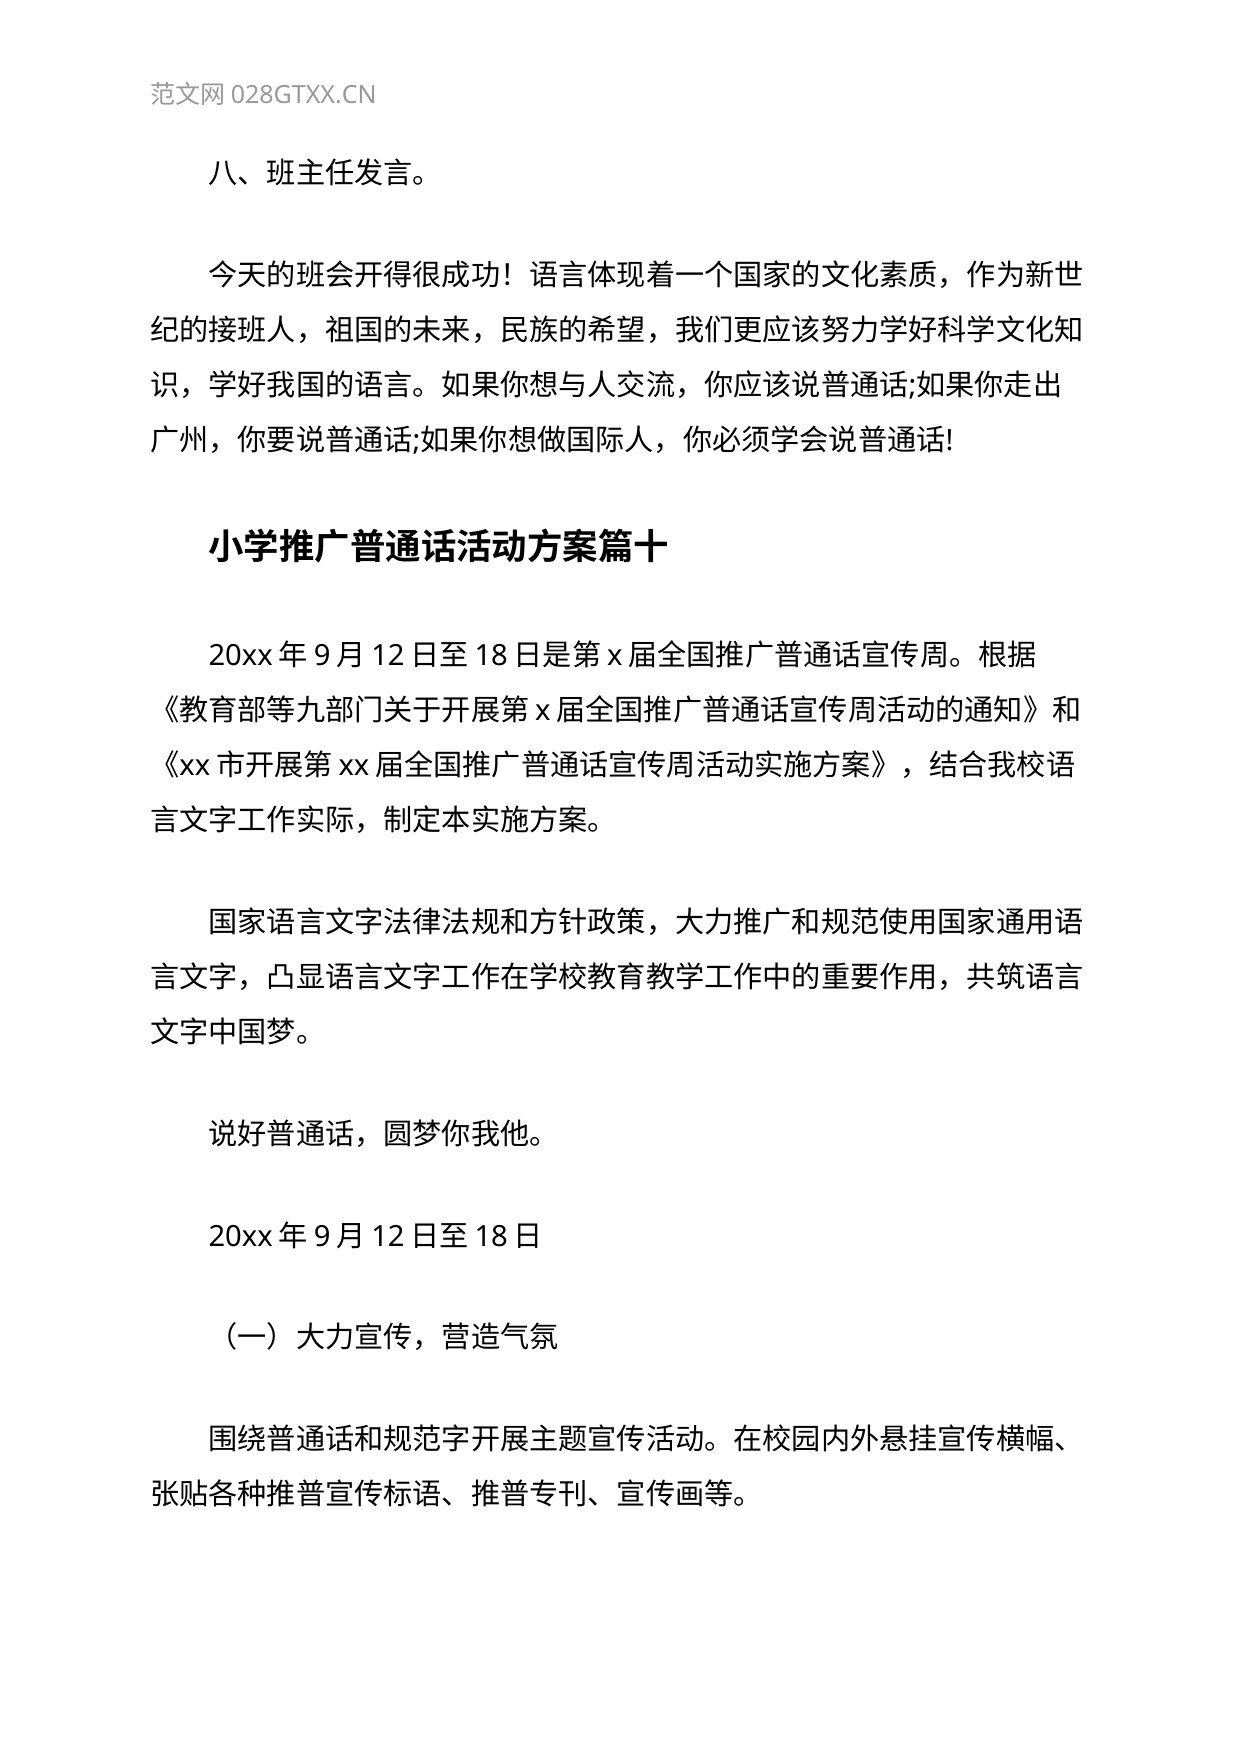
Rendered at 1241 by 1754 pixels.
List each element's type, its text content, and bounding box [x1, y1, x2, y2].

text 八、班主任发言。 [150, 150, 1090, 192]
text 说好普通话，圆梦你我他。 [150, 1110, 1090, 1153]
text 20xx年9月12日至18日 [150, 1212, 1090, 1254]
text 小学推广普通话活动方案篇十 [150, 518, 1090, 570]
text 今天的班会开得很成功！语言体现着一个国家的文化素质，作为新世纪的接班人，祖国的未来，民族的希望，我们更应该努力学好科学文化知识，学好我国的语言。如果你想与人交流，你应该说普通话;如果你走出广州，你要说普通话;如果你想做国际人，你必须学会说普通话! [150, 252, 1090, 459]
text 20xx年9月12日至18日是第x届全国推广普通话宣传周。根据《教育部等九部门关于开展第x届全国推广普通话宣传周活动的通知》和《xx市开展第xx届全国推广普通话宣传周活动实施方案》，结合我校语言文字工作实际，制定本实施方案。 [150, 632, 1090, 839]
text 围绕普通话和规范字开展主题宣传活动。在校园内外悬挂宣传横幅、张贴各种推普宣传标语、推普专刊、宣传画等。 [150, 1416, 1090, 1513]
text 国家语言文字法律法规和方针政策，大力推广和规范使用国家通用语言文字，凸显语言文字工作在学校教育教学工作中的重要作用，共筑语言文字中国梦。 [150, 899, 1090, 1051]
text （一）大力宣传，营造气氛 [150, 1314, 1090, 1356]
